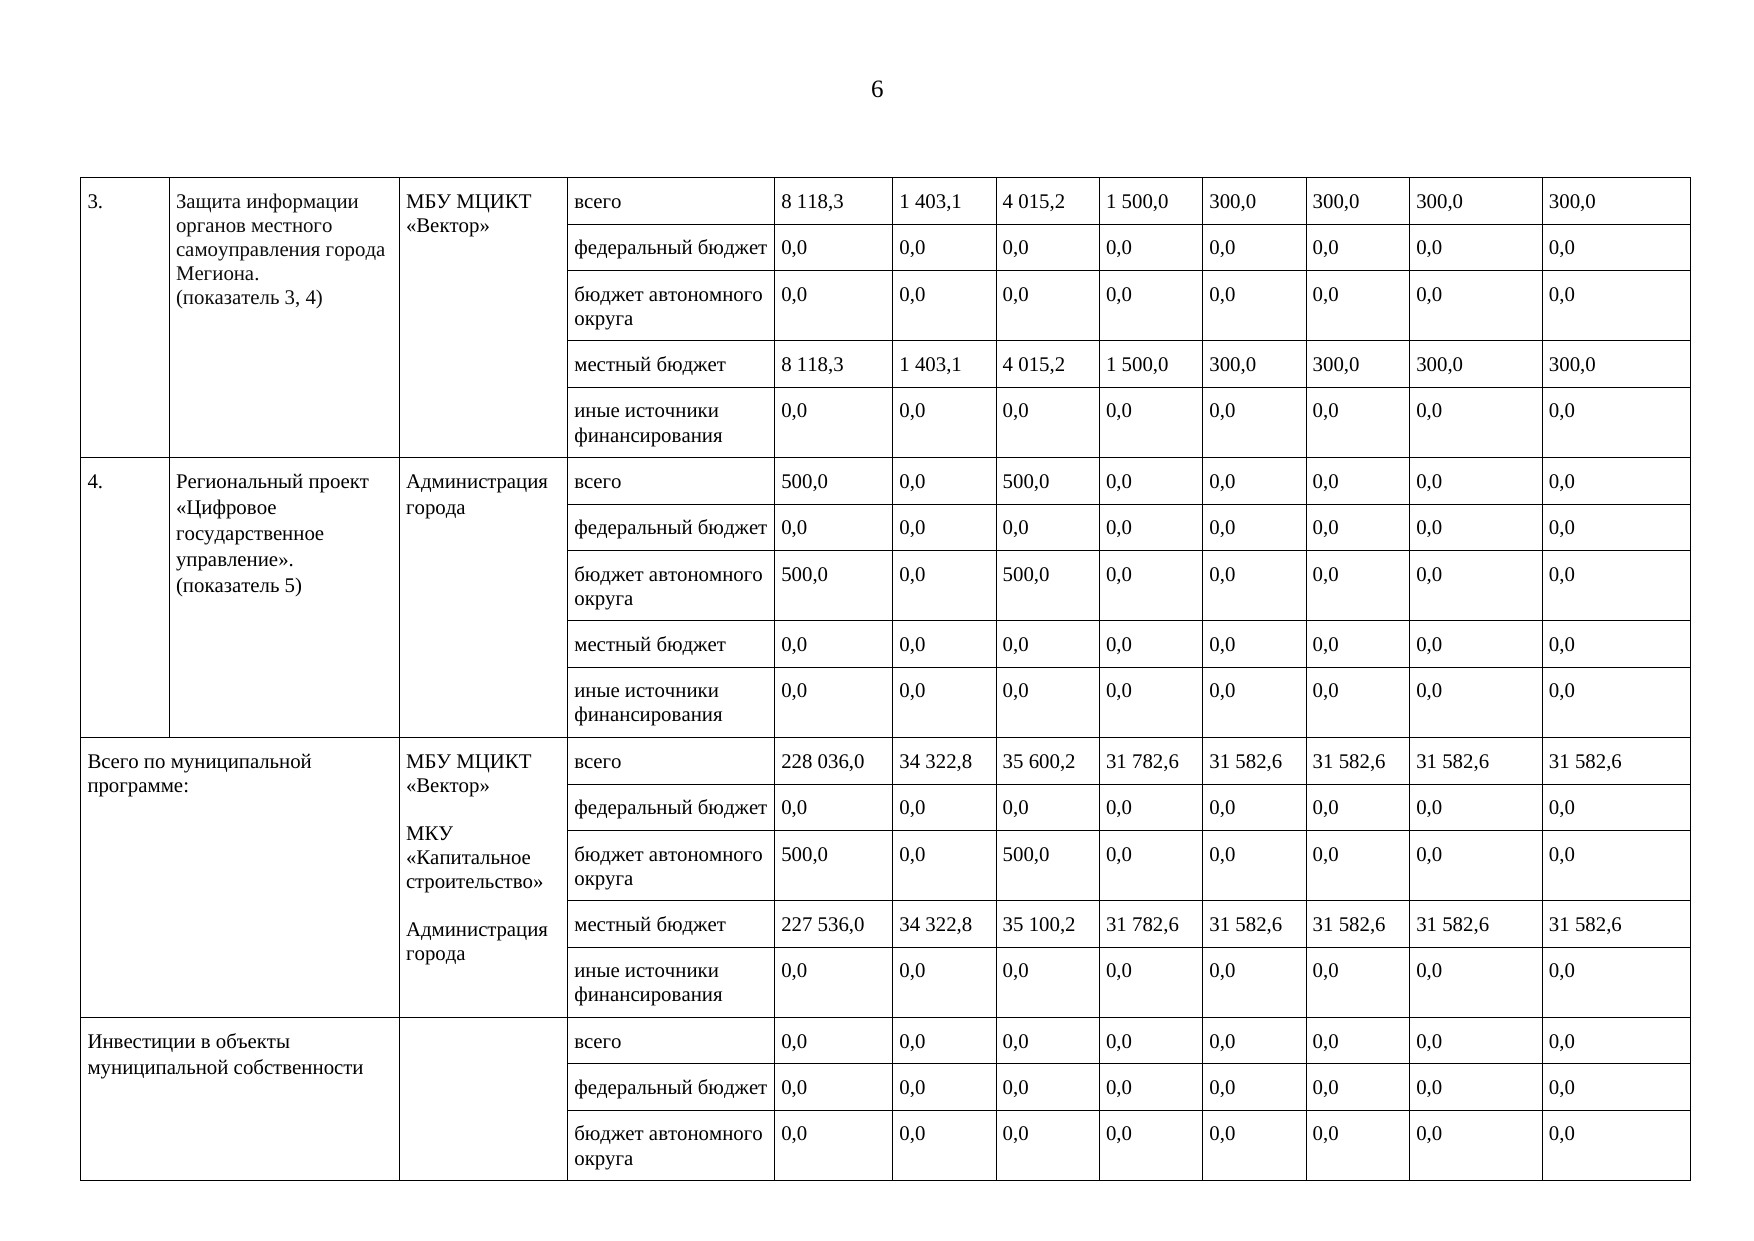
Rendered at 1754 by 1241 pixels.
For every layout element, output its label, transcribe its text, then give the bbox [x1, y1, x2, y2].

table_cell 4 015,2 [997, 341, 1099, 387]
table_cell Администрация города [400, 458, 567, 737]
table_cell 0,0 [1307, 621, 1409, 667]
table_cell иные источники финансирования [568, 948, 774, 1017]
table_cell 8 118,3 [775, 178, 892, 224]
table_cell 31 582,6 [1410, 901, 1542, 947]
table_cell 3. [81, 178, 169, 457]
table_cell МБУ МЦИКТ «Вектор» [400, 178, 567, 457]
table_cell 0,0 [1100, 271, 1202, 340]
table_cell 0,0 [775, 668, 892, 737]
table_cell 0,0 [1543, 505, 1690, 550]
table_cell 4 015,2 [997, 178, 1099, 224]
table_cell 35 600,2 [997, 738, 1099, 783]
table_cell 0,0 [1307, 785, 1409, 830]
table_cell 0,0 [1203, 388, 1306, 457]
table_cell 1 500,0 [1100, 178, 1202, 224]
table_cell 300,0 [1543, 341, 1690, 387]
table_cell 0,0 [893, 785, 996, 830]
table_cell всего [568, 178, 774, 224]
table_cell 31 582,6 [1203, 738, 1306, 783]
table_cell 0,0 [1100, 668, 1202, 737]
table_cell 0,0 [1307, 458, 1409, 503]
table_cell МБУ МЦИКТ «Вектор» МКУ «Капитальное строительство» Администрация города [400, 738, 567, 1017]
table_cell 1 403,1 [893, 178, 996, 224]
table_cell 0,0 [1203, 505, 1306, 550]
table_cell 31 582,6 [1543, 901, 1690, 947]
table_cell 0,0 [775, 1064, 892, 1110]
table_cell федеральный бюджет [568, 505, 774, 550]
table_cell 0,0 [1100, 831, 1202, 900]
table_cell 35 100,2 [997, 901, 1099, 947]
table_cell 34 322,8 [893, 901, 996, 947]
table_cell федеральный бюджет [568, 785, 774, 830]
table_cell Всего по муниципальной программе: [81, 738, 399, 1017]
table_cell 31 582,6 [1410, 738, 1542, 783]
table_cell 0,0 [1100, 621, 1202, 667]
table_cell 500,0 [997, 551, 1099, 620]
table_cell 0,0 [1410, 458, 1542, 503]
table_cell Защита информации органов местного самоуправления города Мегиона. (показатель 3, 4) [170, 178, 399, 457]
table_cell 0,0 [997, 388, 1099, 457]
table_cell 300,0 [1543, 178, 1690, 224]
table_cell 0,0 [997, 948, 1099, 1017]
table_cell 300,0 [1203, 178, 1306, 224]
table_cell 31 582,6 [1203, 901, 1306, 947]
table_cell 0,0 [1100, 458, 1202, 503]
table_cell бюджет автономного округа [568, 551, 774, 620]
table_cell 0,0 [775, 505, 892, 550]
table_cell бюджет автономного округа [568, 831, 774, 900]
table_cell 31 782,6 [1100, 738, 1202, 783]
table_cell 0,0 [1410, 1064, 1542, 1110]
table_cell 0,0 [1307, 831, 1409, 900]
table_cell 0,0 [775, 785, 892, 830]
table_cell 0,0 [1543, 225, 1690, 270]
table_cell 31 782,6 [1100, 901, 1202, 947]
table_cell 0,0 [893, 388, 996, 457]
table_cell 0,0 [1410, 505, 1542, 550]
table_cell 0,0 [1543, 1064, 1690, 1110]
table_cell 0,0 [1100, 948, 1202, 1017]
table_cell 0,0 [1543, 621, 1690, 667]
table_cell федеральный бюджет [568, 225, 774, 270]
table_cell 0,0 [1307, 505, 1409, 550]
table_cell 0,0 [1203, 831, 1306, 900]
table_cell Региональный проект «Цифровое государственное управление». (показатель 5) [170, 458, 399, 737]
table_cell 0,0 [775, 271, 892, 340]
table_cell 0,0 [775, 225, 892, 270]
table_cell 8 118,3 [775, 341, 892, 387]
table_cell 0,0 [1307, 551, 1409, 620]
table_cell 300,0 [1410, 178, 1542, 224]
table_cell 0,0 [1543, 458, 1690, 503]
table_cell 300,0 [1307, 178, 1409, 224]
table_cell 0,0 [1307, 1064, 1409, 1110]
table_cell 0,0 [1543, 785, 1690, 830]
table_cell 0,0 [1543, 948, 1690, 1017]
table_cell 0,0 [1203, 1064, 1306, 1110]
table_cell 31 582,6 [1307, 901, 1409, 947]
table_cell 0,0 [1100, 1018, 1202, 1063]
table_cell 0,0 [1410, 388, 1542, 457]
table_cell 0,0 [1543, 1111, 1690, 1180]
table_cell 500,0 [775, 831, 892, 900]
table_cell 0,0 [1203, 551, 1306, 620]
table_cell 0,0 [893, 225, 996, 270]
table_cell 0,0 [775, 388, 892, 457]
table_cell 0,0 [1307, 225, 1409, 270]
table_cell местный бюджет [568, 341, 774, 387]
table_cell 500,0 [775, 458, 892, 503]
table_cell 0,0 [1307, 948, 1409, 1017]
table_cell 300,0 [1410, 341, 1542, 387]
table_cell 0,0 [1203, 621, 1306, 667]
table_cell 0,0 [893, 948, 996, 1017]
table_cell 0,0 [893, 551, 996, 620]
table_cell 300,0 [1307, 341, 1409, 387]
table_cell 0,0 [893, 621, 996, 667]
table_cell 4. [81, 458, 169, 737]
table_cell 0,0 [997, 785, 1099, 830]
table_cell иные источники финансирования [568, 668, 774, 737]
table_cell 500,0 [997, 831, 1099, 900]
table_cell 0,0 [1100, 785, 1202, 830]
table_cell 0,0 [1543, 551, 1690, 620]
table_cell 0,0 [1307, 388, 1409, 457]
table_cell 0,0 [893, 505, 996, 550]
table_cell 0,0 [1410, 668, 1542, 737]
table_cell 0,0 [997, 1064, 1099, 1110]
table_cell 0,0 [775, 621, 892, 667]
table_cell федеральный бюджет [568, 1064, 774, 1110]
table_cell иные источники финансирования [568, 388, 774, 457]
table_cell 0,0 [997, 1111, 1099, 1180]
table_cell 0,0 [997, 225, 1099, 270]
table_cell 0,0 [1410, 831, 1542, 900]
table_cell 0,0 [1100, 225, 1202, 270]
table_cell 0,0 [775, 1111, 892, 1180]
table_cell 34 322,8 [893, 738, 996, 783]
table_cell 0,0 [1203, 668, 1306, 737]
table_cell 0,0 [1203, 1111, 1306, 1180]
table_cell 0,0 [1203, 271, 1306, 340]
table_cell 0,0 [1410, 1018, 1542, 1063]
table_cell 31 582,6 [1307, 738, 1409, 783]
table_cell 0,0 [1410, 1111, 1542, 1180]
table_cell 227 536,0 [775, 901, 892, 947]
table_cell 500,0 [775, 551, 892, 620]
table_cell 31 582,6 [1543, 738, 1690, 783]
table_cell 0,0 [1410, 225, 1542, 270]
table_cell 0,0 [1203, 225, 1306, 270]
table_cell 0,0 [1410, 621, 1542, 667]
table_cell всего [568, 1018, 774, 1063]
table_cell 0,0 [1307, 668, 1409, 737]
table_cell 0,0 [1203, 458, 1306, 503]
table_cell 0,0 [997, 271, 1099, 340]
table_cell бюджет автономного округа [568, 1111, 774, 1180]
table_cell 0,0 [1410, 948, 1542, 1017]
table_cell 1 403,1 [893, 341, 996, 387]
table_cell 0,0 [997, 1018, 1099, 1063]
table_cell 0,0 [1307, 1018, 1409, 1063]
table_cell 0,0 [1307, 271, 1409, 340]
table_cell 0,0 [775, 948, 892, 1017]
table_cell 0,0 [893, 831, 996, 900]
table_cell 0,0 [997, 668, 1099, 737]
table_cell 0,0 [1100, 1111, 1202, 1180]
table_cell 0,0 [1543, 271, 1690, 340]
table_cell 0,0 [1543, 388, 1690, 457]
table_cell 0,0 [1307, 1111, 1409, 1180]
table_cell 0,0 [775, 1018, 892, 1063]
table_cell 0,0 [893, 668, 996, 737]
table_cell 0,0 [1100, 388, 1202, 457]
table_cell [400, 1018, 567, 1180]
table_cell бюджет автономного округа [568, 271, 774, 340]
table_cell 0,0 [1203, 785, 1306, 830]
table_cell 0,0 [893, 1018, 996, 1063]
table_cell 0,0 [1410, 271, 1542, 340]
table_cell 0,0 [1543, 831, 1690, 900]
table_cell местный бюджет [568, 621, 774, 667]
table_cell 1 500,0 [1100, 341, 1202, 387]
table_cell 0,0 [1100, 505, 1202, 550]
table_cell 0,0 [997, 621, 1099, 667]
table_cell местный бюджет [568, 901, 774, 947]
table_cell 0,0 [1410, 785, 1542, 830]
table_cell 0,0 [1100, 551, 1202, 620]
table_cell 0,0 [1203, 1018, 1306, 1063]
table_cell 0,0 [1543, 1018, 1690, 1063]
table_cell 0,0 [893, 271, 996, 340]
table_cell 0,0 [893, 458, 996, 503]
table_cell 0,0 [997, 505, 1099, 550]
table_cell 0,0 [1543, 668, 1690, 737]
table_cell 500,0 [997, 458, 1099, 503]
table_cell 0,0 [893, 1111, 996, 1180]
table_cell Инвестиции в объекты муниципальной собственности [81, 1018, 399, 1180]
table_cell всего [568, 738, 774, 783]
table_cell 228 036,0 [775, 738, 892, 783]
table_cell 0,0 [1410, 551, 1542, 620]
table_cell 300,0 [1203, 341, 1306, 387]
table_cell 0,0 [1100, 1064, 1202, 1110]
table_cell 0,0 [893, 1064, 996, 1110]
table_cell всего [568, 458, 774, 503]
table_cell 0,0 [1203, 948, 1306, 1017]
